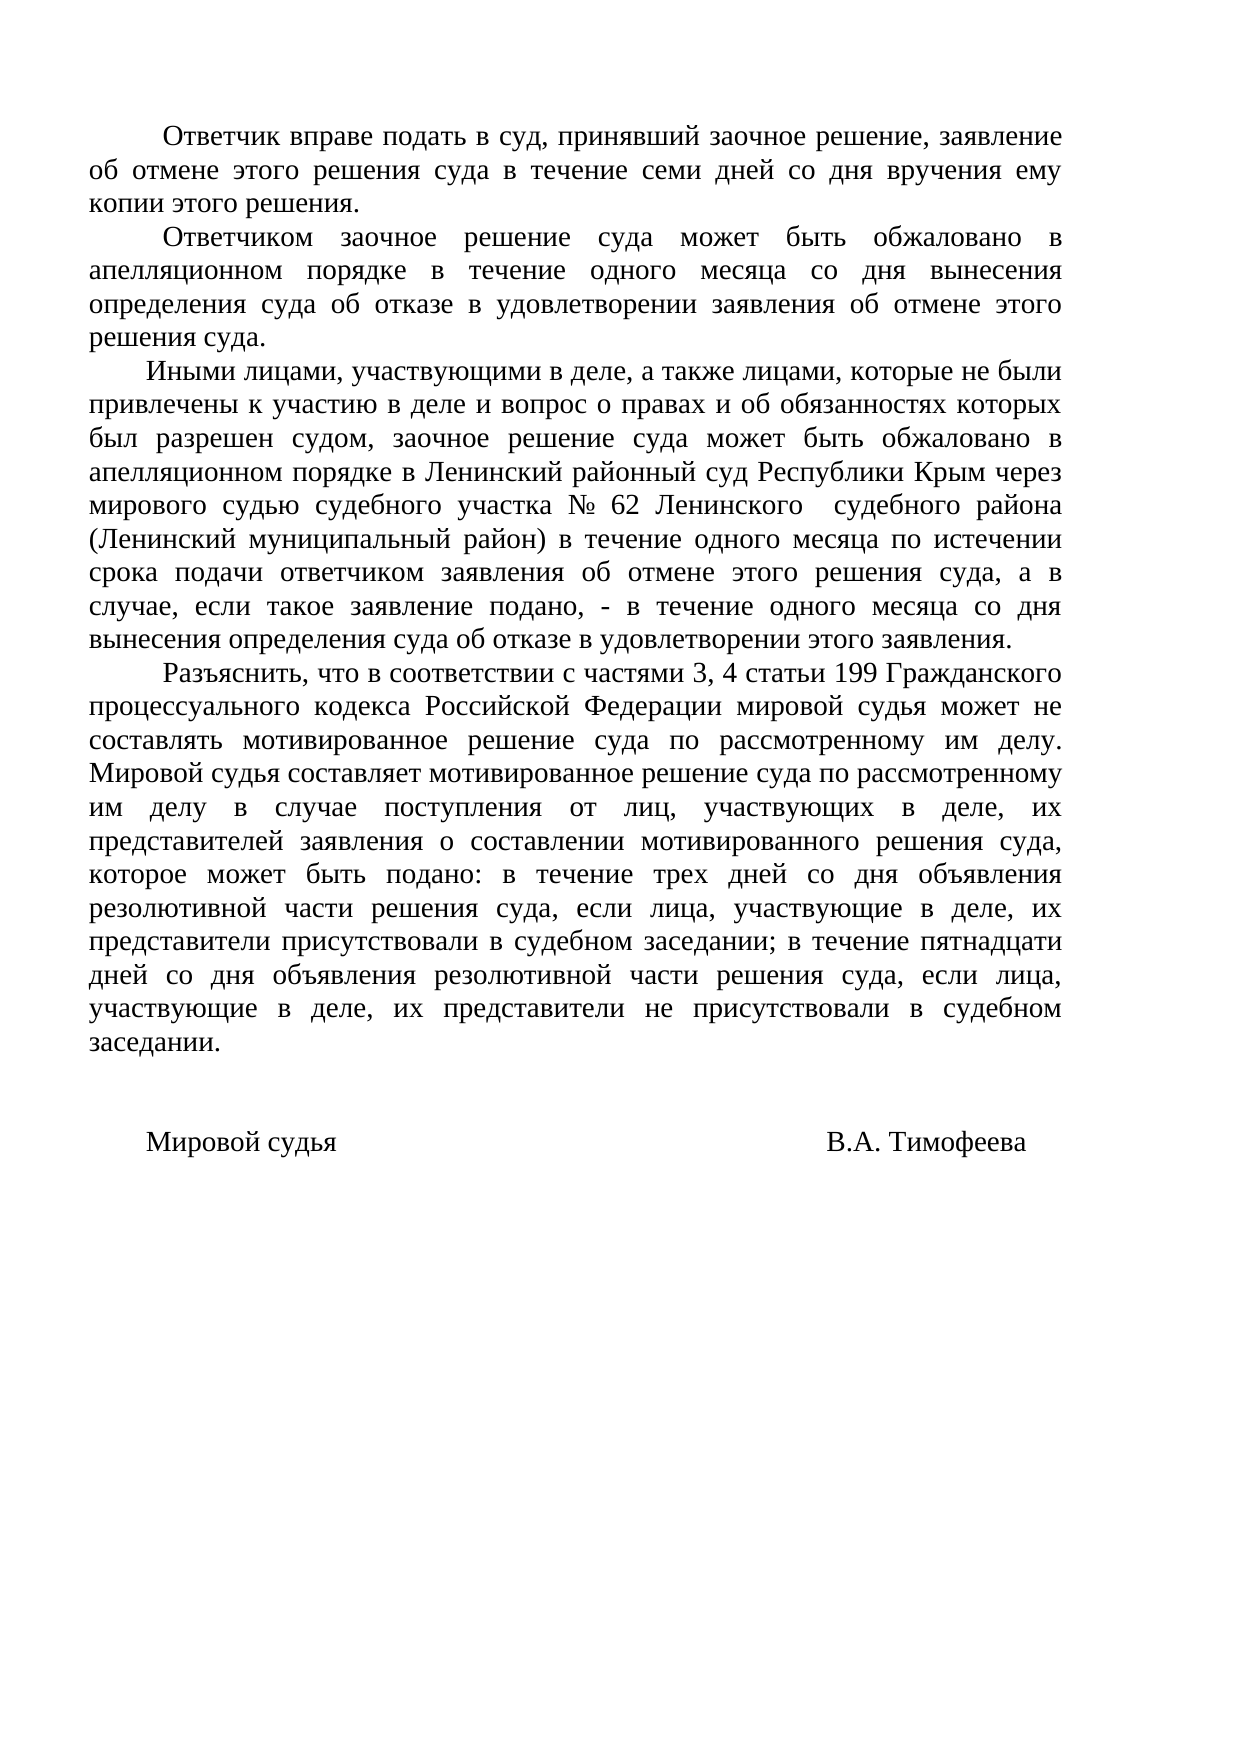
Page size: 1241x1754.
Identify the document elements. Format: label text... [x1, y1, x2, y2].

text Ответчиком заочное решение суда может быть обжаловано в апелляционном порядке в течение одного месяца со дня вынесения определения суда об отказе в удовлетворении заявления об отмене этого решения суда. [89, 219, 1063, 353]
text Ответчик вправе подать в суд, принявший заочное решение, заявление об отмене этого решения суда в течение семи дней со дня вручения ему копии этого решения. [89, 118, 1063, 219]
text Иными лицами, участвующими в деле, а также лицами, которые не были привлечены к участию в деле и вопрос о правах и об обязанностях которых был разрешен судом, заочное решение суда может быть обжаловано в апелляционном порядке в Ленинский районный суд Республики Крым через мирового судью судебного участка № 62 Ленинского судебного района (Ленинский муниципальный район) в течение одного месяца по истечении срока подачи ответчиком заявления об отмене этого решения суда, а в случае, если такое заявление подано, - в течение одного месяца со дня вынесения определения суда об отказе в удовлетворении этого заявления. [89, 353, 1063, 655]
text Мировой судья В.А. Тимофеева [89, 1124, 1063, 1158]
text Разъяснить, что в соответствии с частями 3, 4 статьи 199 Гражданского процессуального кодекса Российской Федерации мировой судья может не составлять мотивированное решение суда по рассмотренному им делу. Мировой судья составляет мотивированное решение суда по рассмотренному им делу в случае поступления от лиц, участвующих в деле, их представителей заявления о составлении мотивированного решения суда, которое может быть подано: в течение трех дней со дня объявления резолютивной части решения суда, если лица, участвующие в деле, их представители присутствовали в судебном заседании; в течение пятнадцати дней со дня объявления резолютивной части решения суда, если лица, участвующие в деле, их представители не присутствовали в судебном заседании. [89, 655, 1063, 1057]
